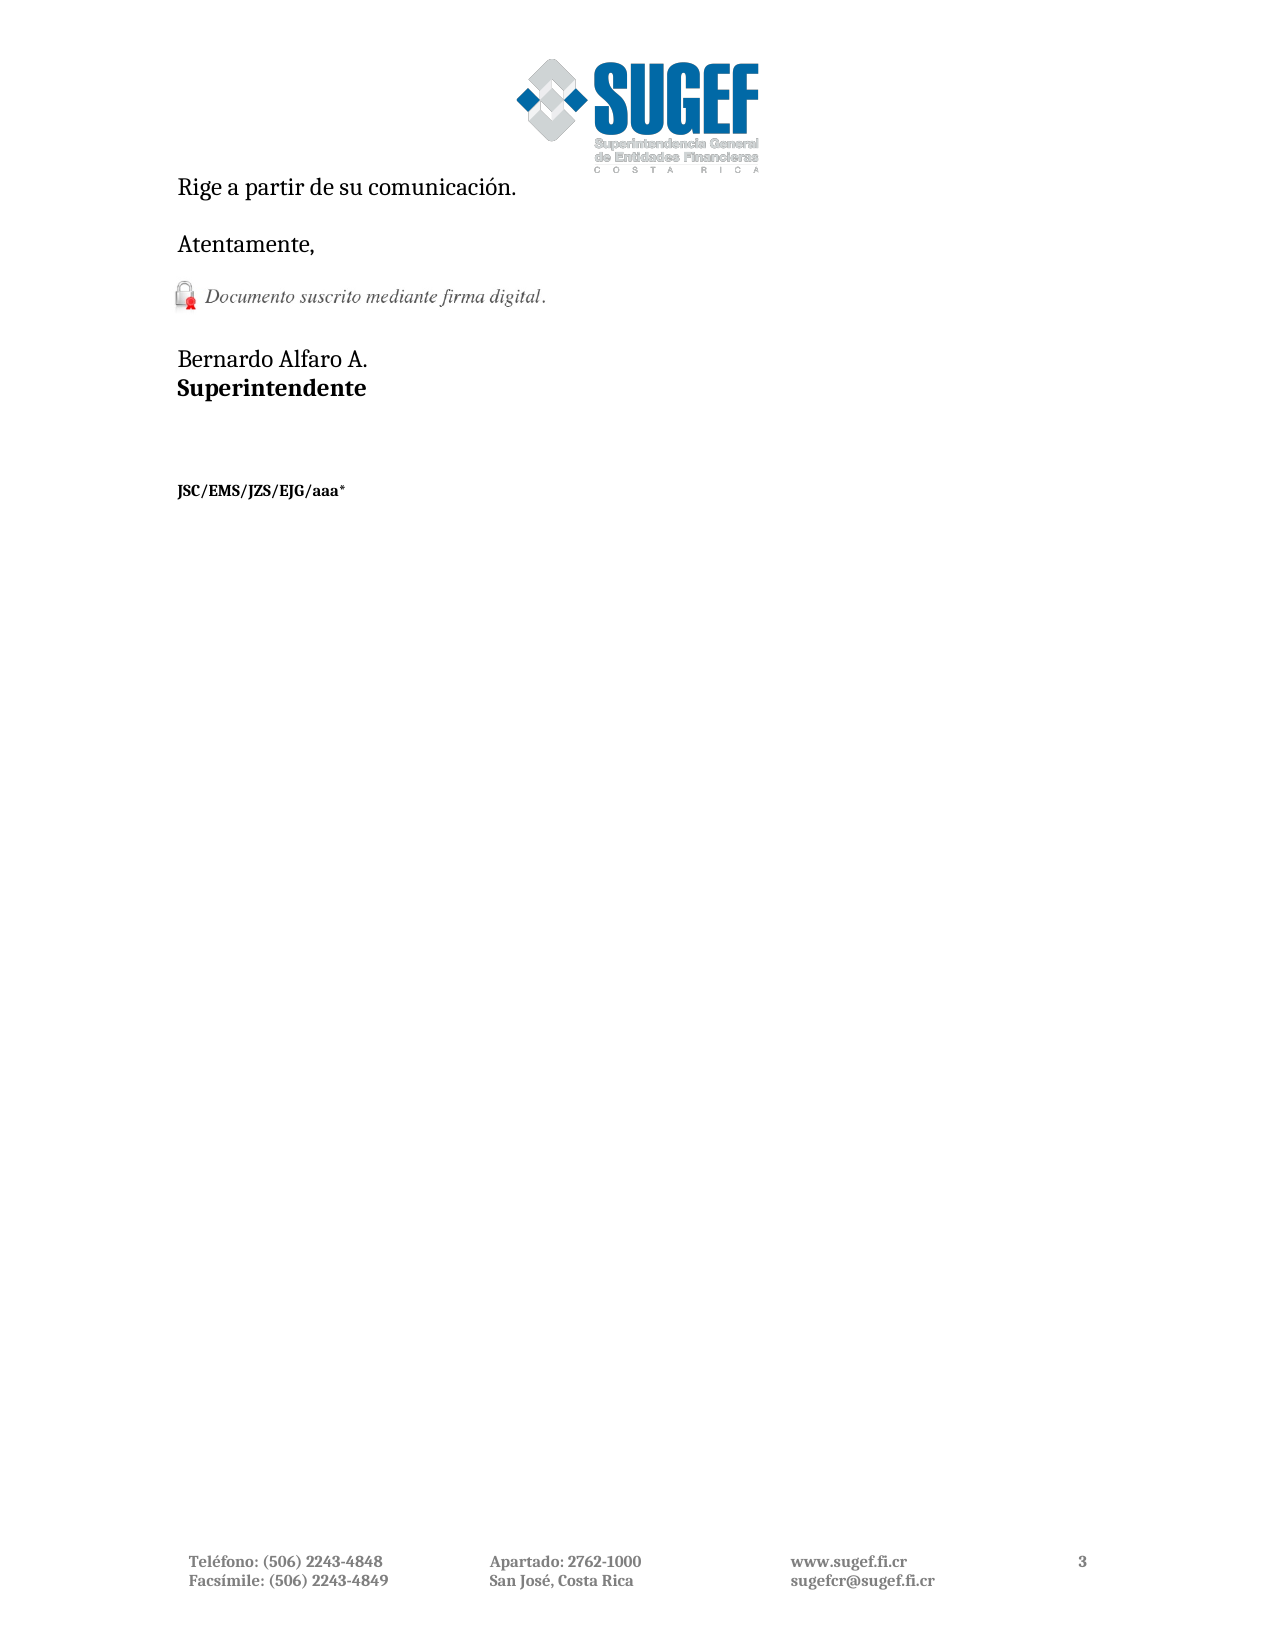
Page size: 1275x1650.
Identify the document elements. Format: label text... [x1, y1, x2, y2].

text Rige a partir de su comunicación. [177, 173, 1098, 201]
text JSC/EMS/JZS/EJG/aaa* [177, 482, 1098, 501]
text Bernardo Alfaro A. Superintendente [177, 345, 1098, 403]
picture [148, 265, 563, 330]
picture [516, 59, 759, 173]
text Atentamente, [177, 230, 1098, 259]
